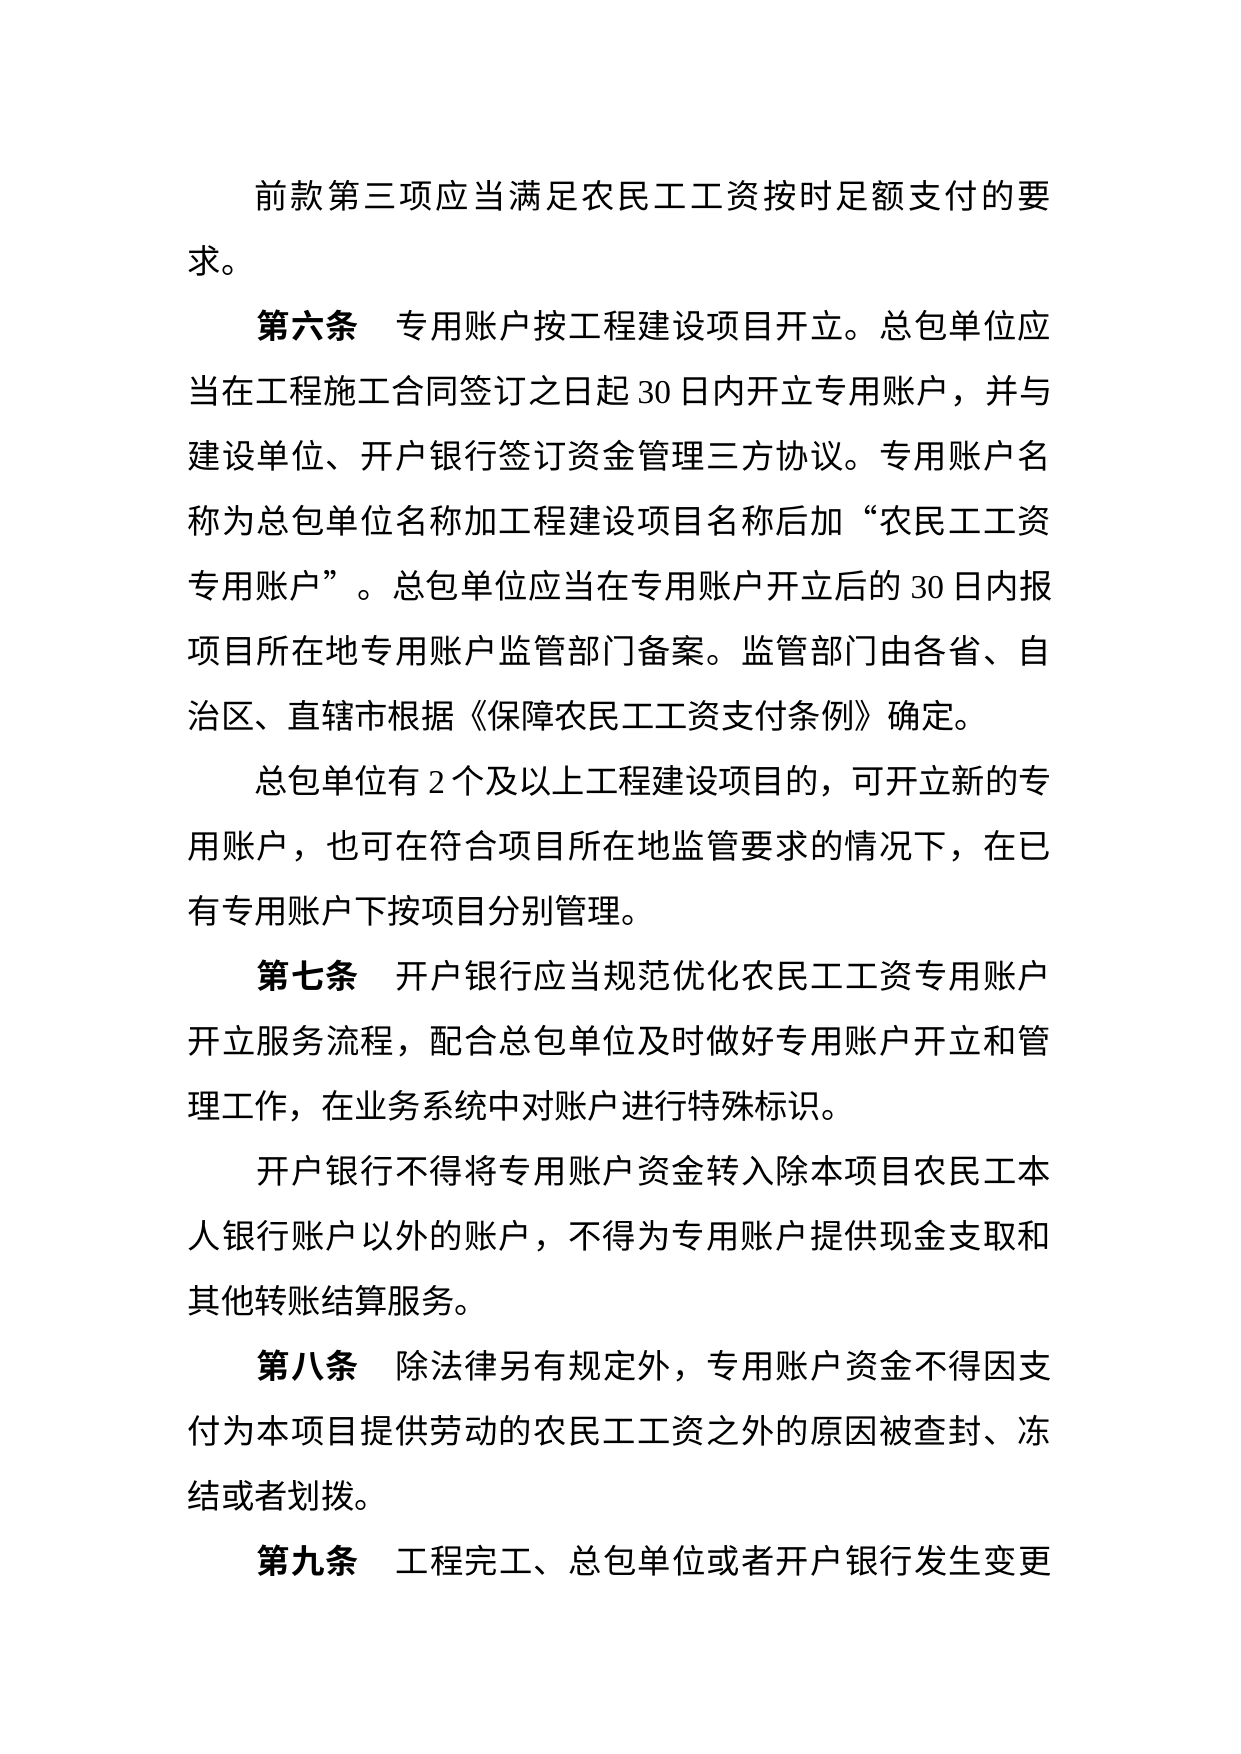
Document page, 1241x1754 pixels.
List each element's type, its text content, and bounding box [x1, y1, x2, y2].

text 第六条 专用账户按工程建设项目开立。总包单位应当在工程施工合同签订之日起30日内开立专用账户，并与建设单位、开户银行签订资金管理三方协议。专用账户名称为总包单位名称加工程建设项目名称后加“农民工工资专用账户”。总包单位应当在专用账户开立后的30日内报项目所在地专用账户监管部门备案。监管部门由各省、自治区、直辖市根据《保障农民工工资支付条例》确定。 [187, 292, 1053, 747]
text 第七条 开户银行应当规范优化农民工工资专用账户开立服务流程，配合总包单位及时做好专用账户开立和管理工作，在业务系统中对账户进行特殊标识。 [187, 942, 1053, 1137]
text 第八条 除法律另有规定外，专用账户资金不得因支付为本项目提供劳动的农民工工资之外的原因被查封、冻结或者划拨。 [187, 1332, 1053, 1527]
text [187, 1527, 1053, 1592]
text 总包单位有2个及以上工程建设项目的，可开立新的专用账户，也可在符合项目所在地监管要求的情况下，在已有专用账户下按项目分别管理。 [187, 747, 1053, 942]
text 前款第三项应当满足农民工工资按时足额支付的要求。 [187, 162, 1053, 292]
text 开户银行不得将专用账户资金转入除本项目农民工本人银行账户以外的账户，不得为专用账户提供现金支取和其他转账结算服务。 [187, 1137, 1053, 1332]
